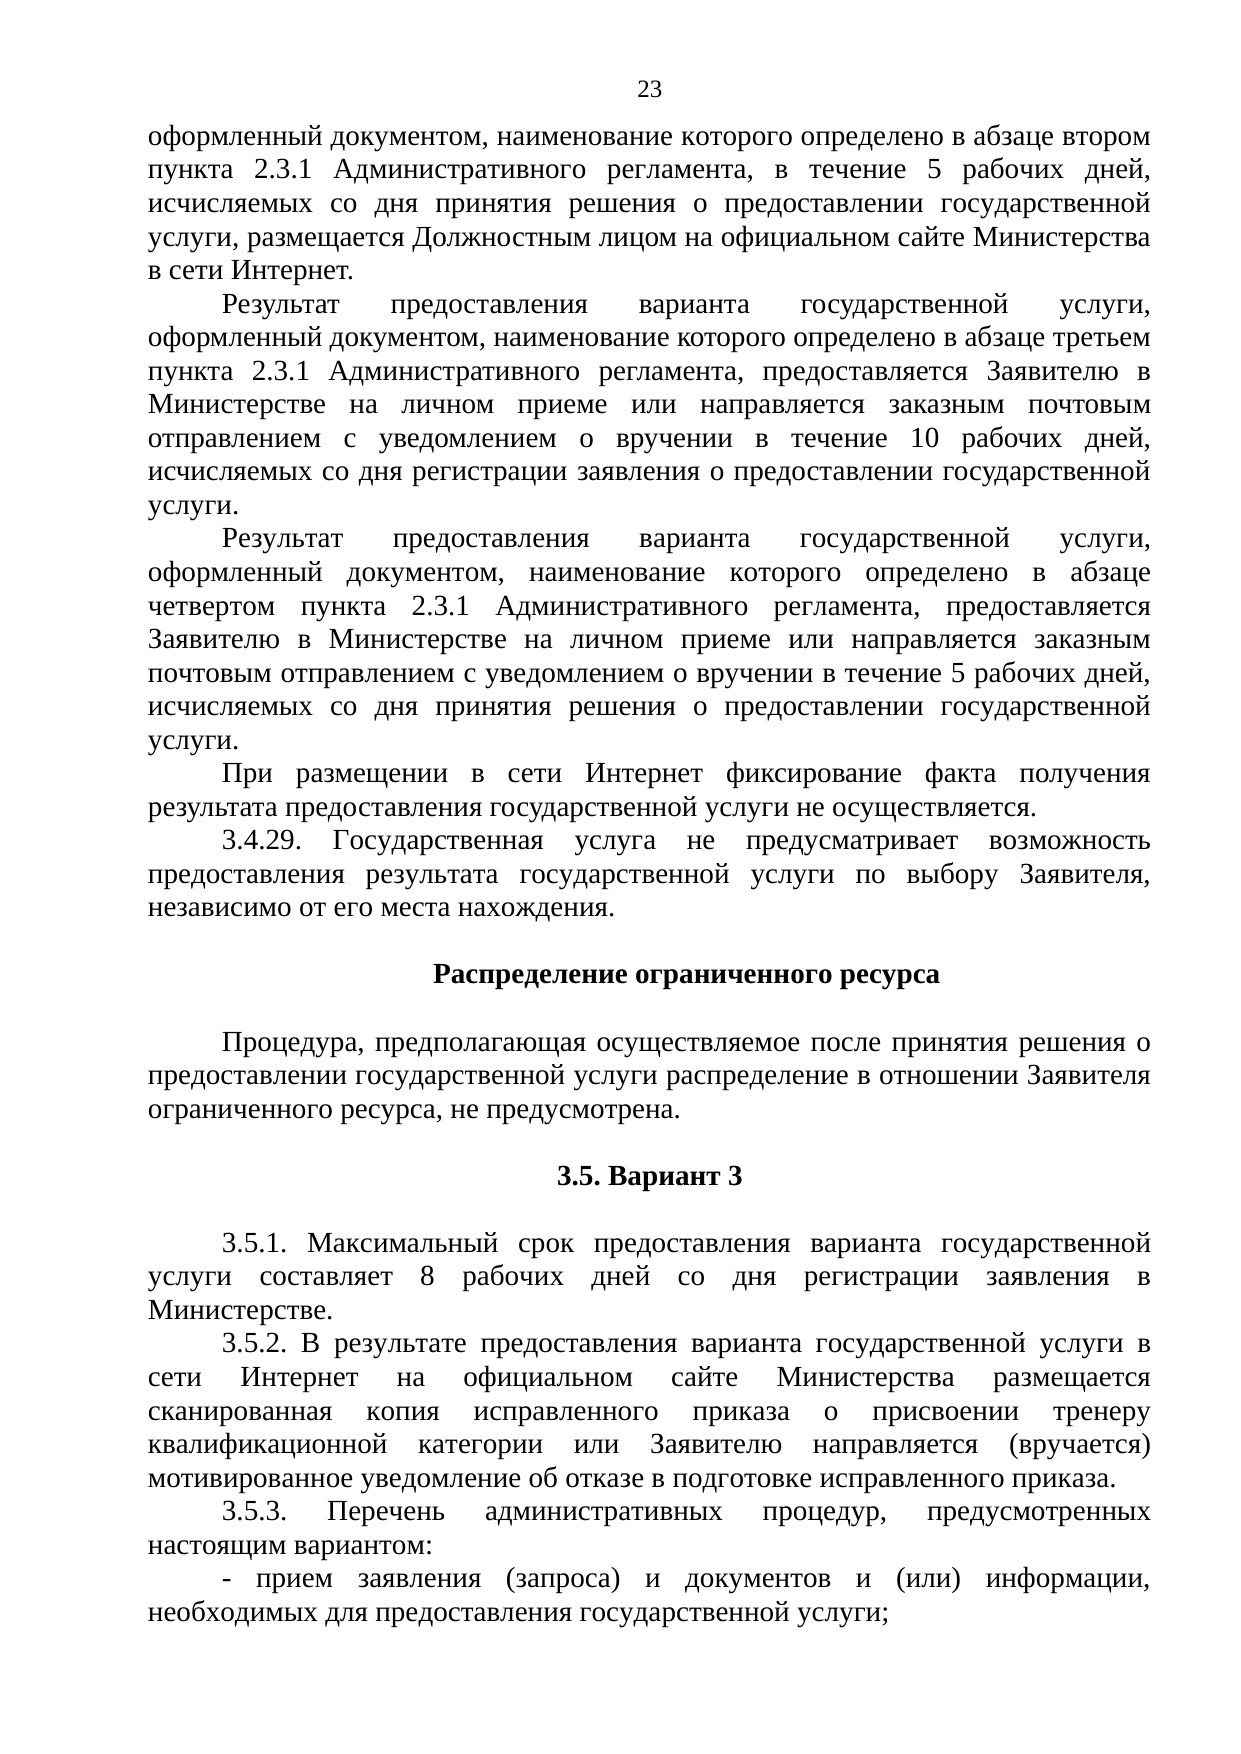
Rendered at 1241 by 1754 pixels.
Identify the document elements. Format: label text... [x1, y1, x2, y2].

text - прием заявления (запроса) и документов и (или) информации, необходимых для предоставления государственной услуги; [148, 1560, 1152, 1627]
text Результат предоставления варианта государственной услуги, оформленный документом, наименование которого определено в абзаце четвертом пункта 2.3.1 Административного регламента, предоставляется Заявителю в Министерстве на личном приеме или направляется заказным почтовым отправлением с уведомлением о вручении в течение 5 рабочих дней, исчисляемых со дня принятия решения о предоставлении государственной услуги. [148, 521, 1152, 755]
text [148, 118, 1152, 286]
text Распределение ограниченного ресурса [148, 957, 1152, 990]
text 3.5.2. В результате предоставления варианта государственной услуги в сети Интернет на официальном сайте Министерства размещается сканированная копия исправленного приказа о присвоении тренеру квалификационной категории или Заявителю направляется (вручается) мотивированное уведомление об отказе в подготовке исправленного приказа. [148, 1326, 1152, 1493]
text 3.5. Вариант 3 [148, 1158, 1152, 1191]
text При размещении в сети Интернет фиксирование факта получения результата предоставления государственной услуги не осуществляется. [148, 755, 1152, 822]
text 3.5.3. Перечень административных процедур, предусмотренных настоящим вариантом: [148, 1493, 1152, 1560]
text 3.4.29. Государственная услуга не предусматривает возможность предоставления результата государственной услуги по выбору Заявителя, независимо от его места нахождения. [148, 822, 1152, 923]
text Процедура, предполагающая осуществляемое после принятия решения о предоставлении государственной услуги распределение в отношении Заявителя ограниченного ресурса, не предусмотрена. [148, 1024, 1152, 1124]
text 3.5.1. Максимальный срок предоставления варианта государственной услуги составляет 8 рабочих дней со дня регистрации заявления в Министерстве. [148, 1225, 1152, 1326]
text Результат предоставления варианта государственной услуги, оформленный документом, наименование которого определено в абзаце третьем пункта 2.3.1 Административного регламента, предоставляется Заявителю в Министерстве на личном приеме или направляется заказным почтовым отправлением с уведомлением о вручении в течение 10 рабочих дней, исчисляемых со дня регистрации заявления о предоставлении государственной услуги. [148, 286, 1152, 521]
